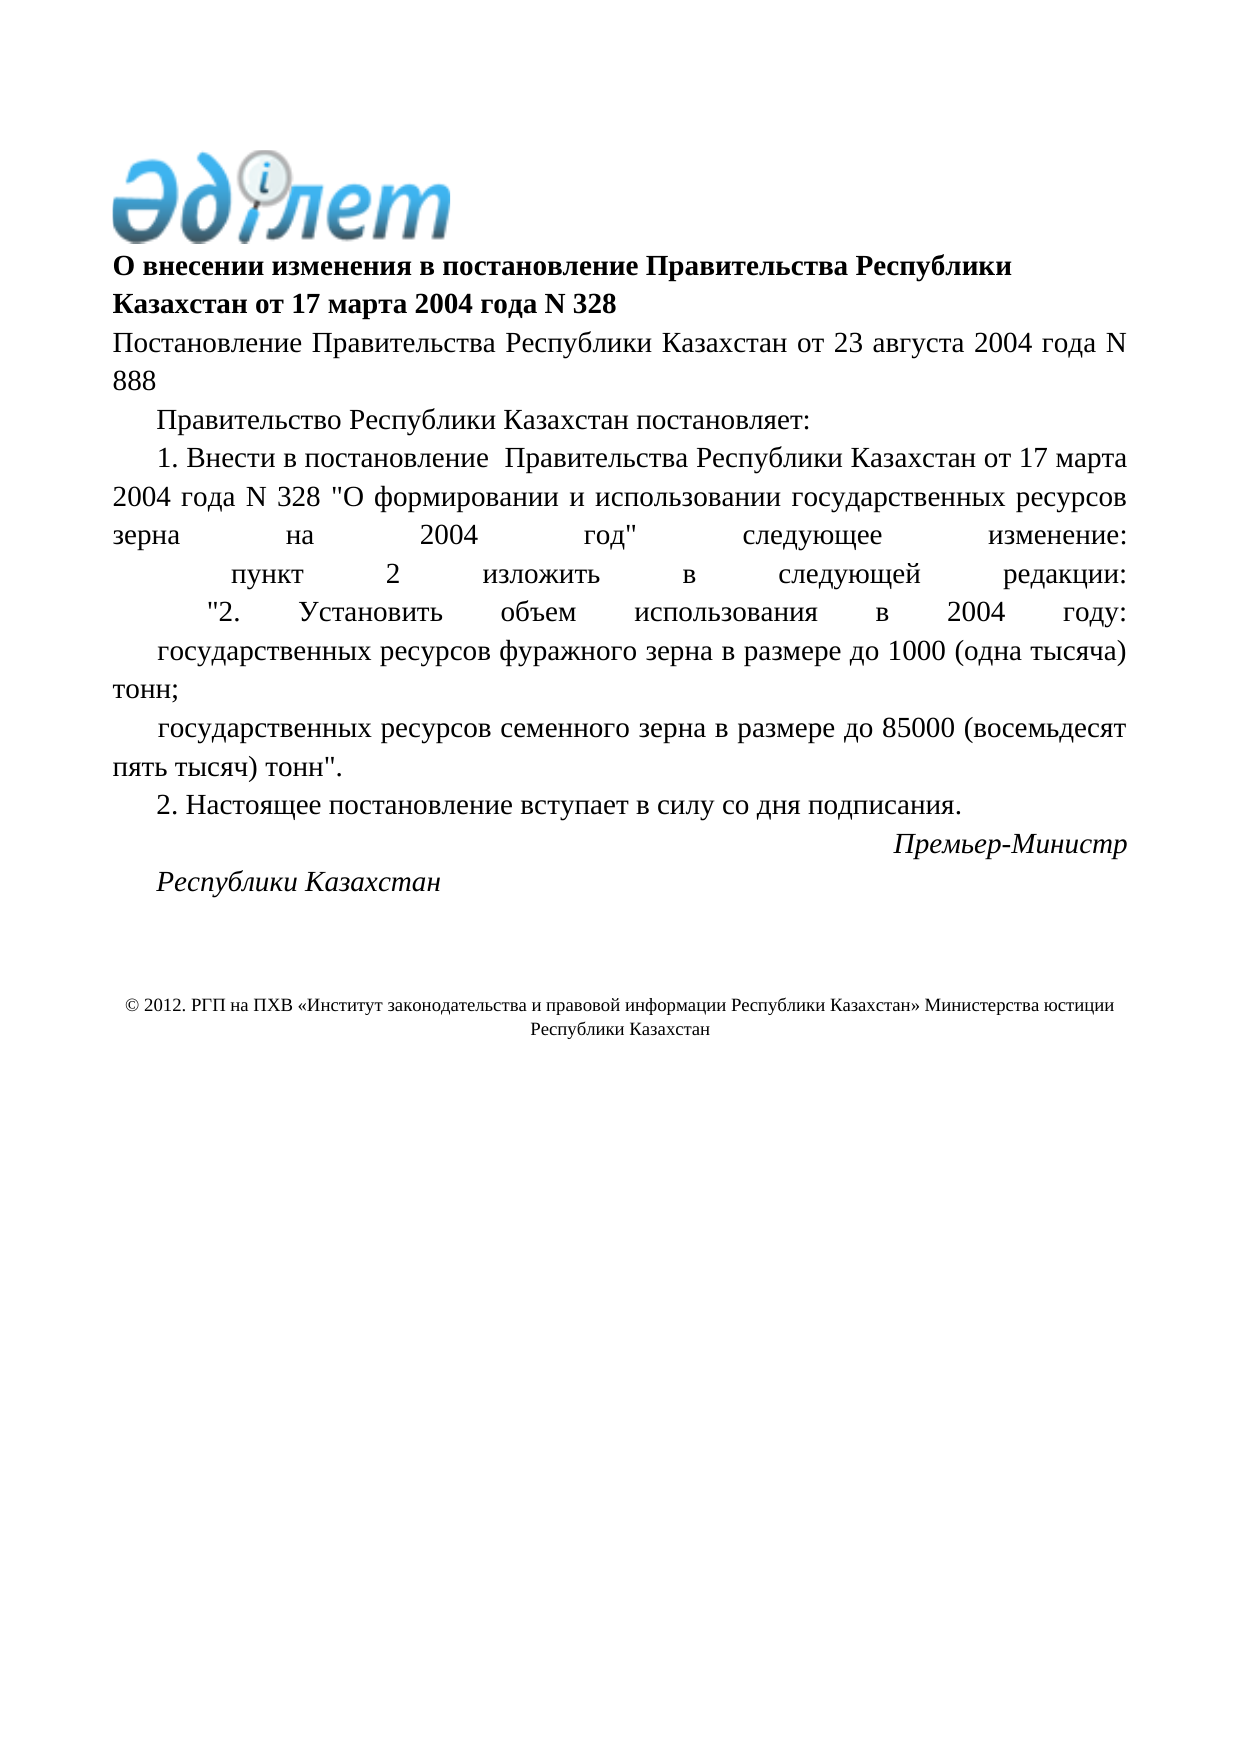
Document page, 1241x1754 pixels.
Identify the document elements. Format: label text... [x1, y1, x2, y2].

text Постановление Правительства Республики Казахстан от 23 августа 2004 года N 888 [112, 325, 1128, 397]
text Премьер-Министр Республики Казахстан [112, 826, 1128, 898]
text Правительство Республики Казахстан постановляет: [112, 402, 1128, 435]
text 2. Настоящее постановление вступает в силу со дня подписания. [112, 787, 1128, 821]
text 1. Внести в постановление Правительства Республики Казахстан от 17 марта 2004 года N 328 "О формировании и использовании государственных ресурсов зерна на 2004 год" следующее изменение: пункт 2 изложить в следующей редакции: "2. Установить объем использования в 2004 году: государственных ресурсов фуражного зерна в размере до 1000 (одна тысяча) тонн; государственных ресурсов семенного зерна в размере до 85000 (восемьдесят пять тысяч) тонн". [112, 440, 1128, 782]
text О внесении изменения в постановление Правительства Республики Казахстан от 17 марта 2004 года N 328 [112, 248, 1128, 320]
picture [112, 150, 451, 244]
text © 2012. РГП на ПХВ «Институт законодательства и правовой информации Республики Казахстан» Министерства юстиции Республики Казахстан [112, 993, 1128, 1040]
